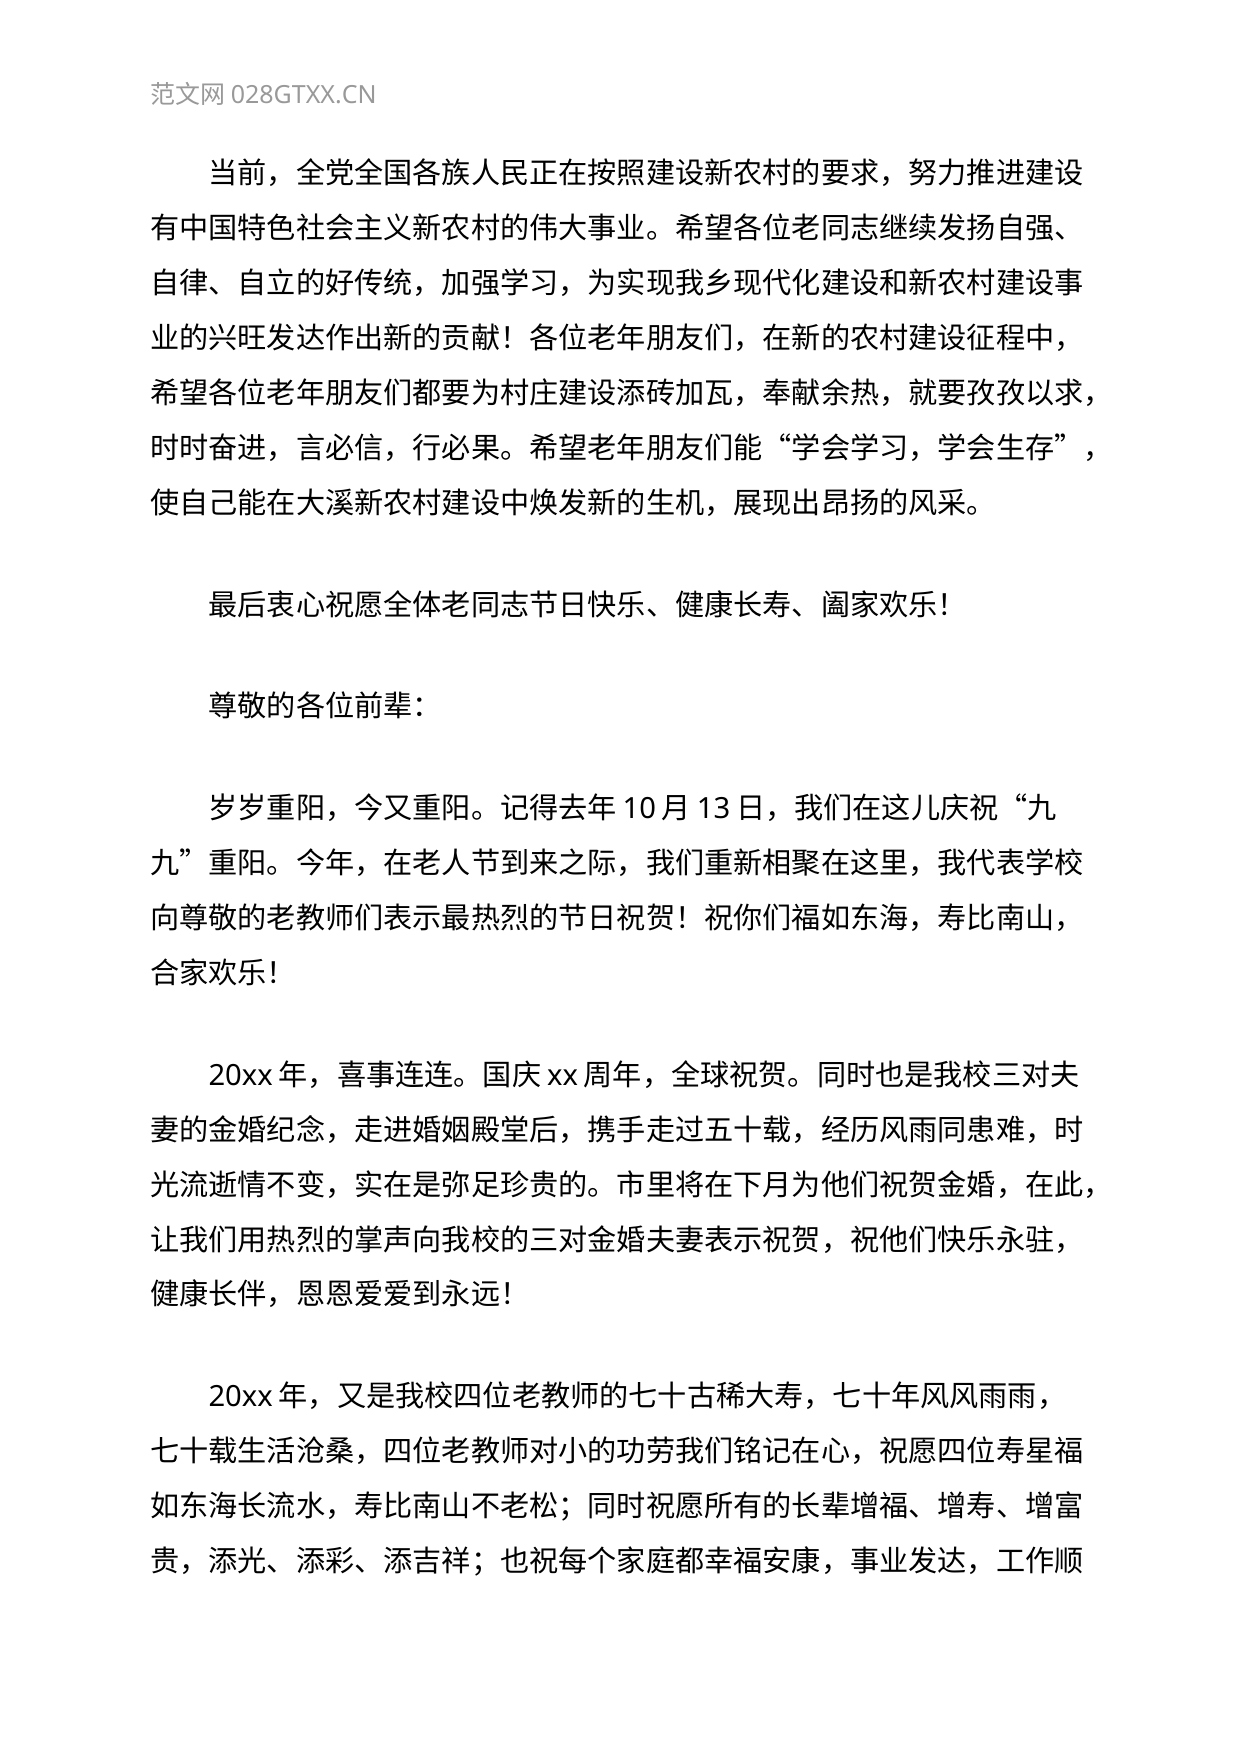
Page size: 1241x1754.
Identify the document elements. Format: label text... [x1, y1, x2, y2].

text 当前，全党全国各族人民正在按照建设新农村的要求，努力推进建设有中国特色社会主义新农村的伟大事业。希望各位老同志继续发扬自强、自律、自立的好传统，加强学习，为实现我乡现代化建设和新农村建设事业的兴旺发达作出新的贡献！各位老年朋友们，在新的农村建设征程中，希望各位老年朋友们都要为村庄建设添砖加瓦，奉献余热，就要孜孜以求，时时奋进，言必信，行必果。希望老年朋友们能“学会学习，学会生存”，使自己能在大溪新农村建设中焕发新的生机，展现出昂扬的风采。 [150, 150, 1090, 522]
text 最后衷心祝愿全体老同志节日快乐、健康长寿、阖家欢乐！ [150, 581, 1090, 623]
text 尊敬的各位前辈： [150, 683, 1090, 725]
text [150, 1373, 1090, 1580]
text 20xx年，喜事连连。国庆xx周年，全球祝贺。同时也是我校三对夫妻的金婚纪念，走进婚姻殿堂后，携手走过五十载，经历风雨同患难，时光流逝情不变，实在是弥足珍贵的。市里将在下月为他们祝贺金婚，在此，让我们用热烈的掌声向我校的三对金婚夫妻表示祝贺，祝他们快乐永驻，健康长伴，恩恩爱爱到永远！ [150, 1051, 1090, 1313]
text 岁岁重阳，今又重阳。记得去年10月13日，我们在这儿庆祝“九九”重阳。今年，在老人节到来之际，我们重新相聚在这里，我代表学校向尊敬的老教师们表示最热烈的节日祝贺！祝你们福如东海，寿比南山，合家欢乐！ [150, 785, 1090, 992]
